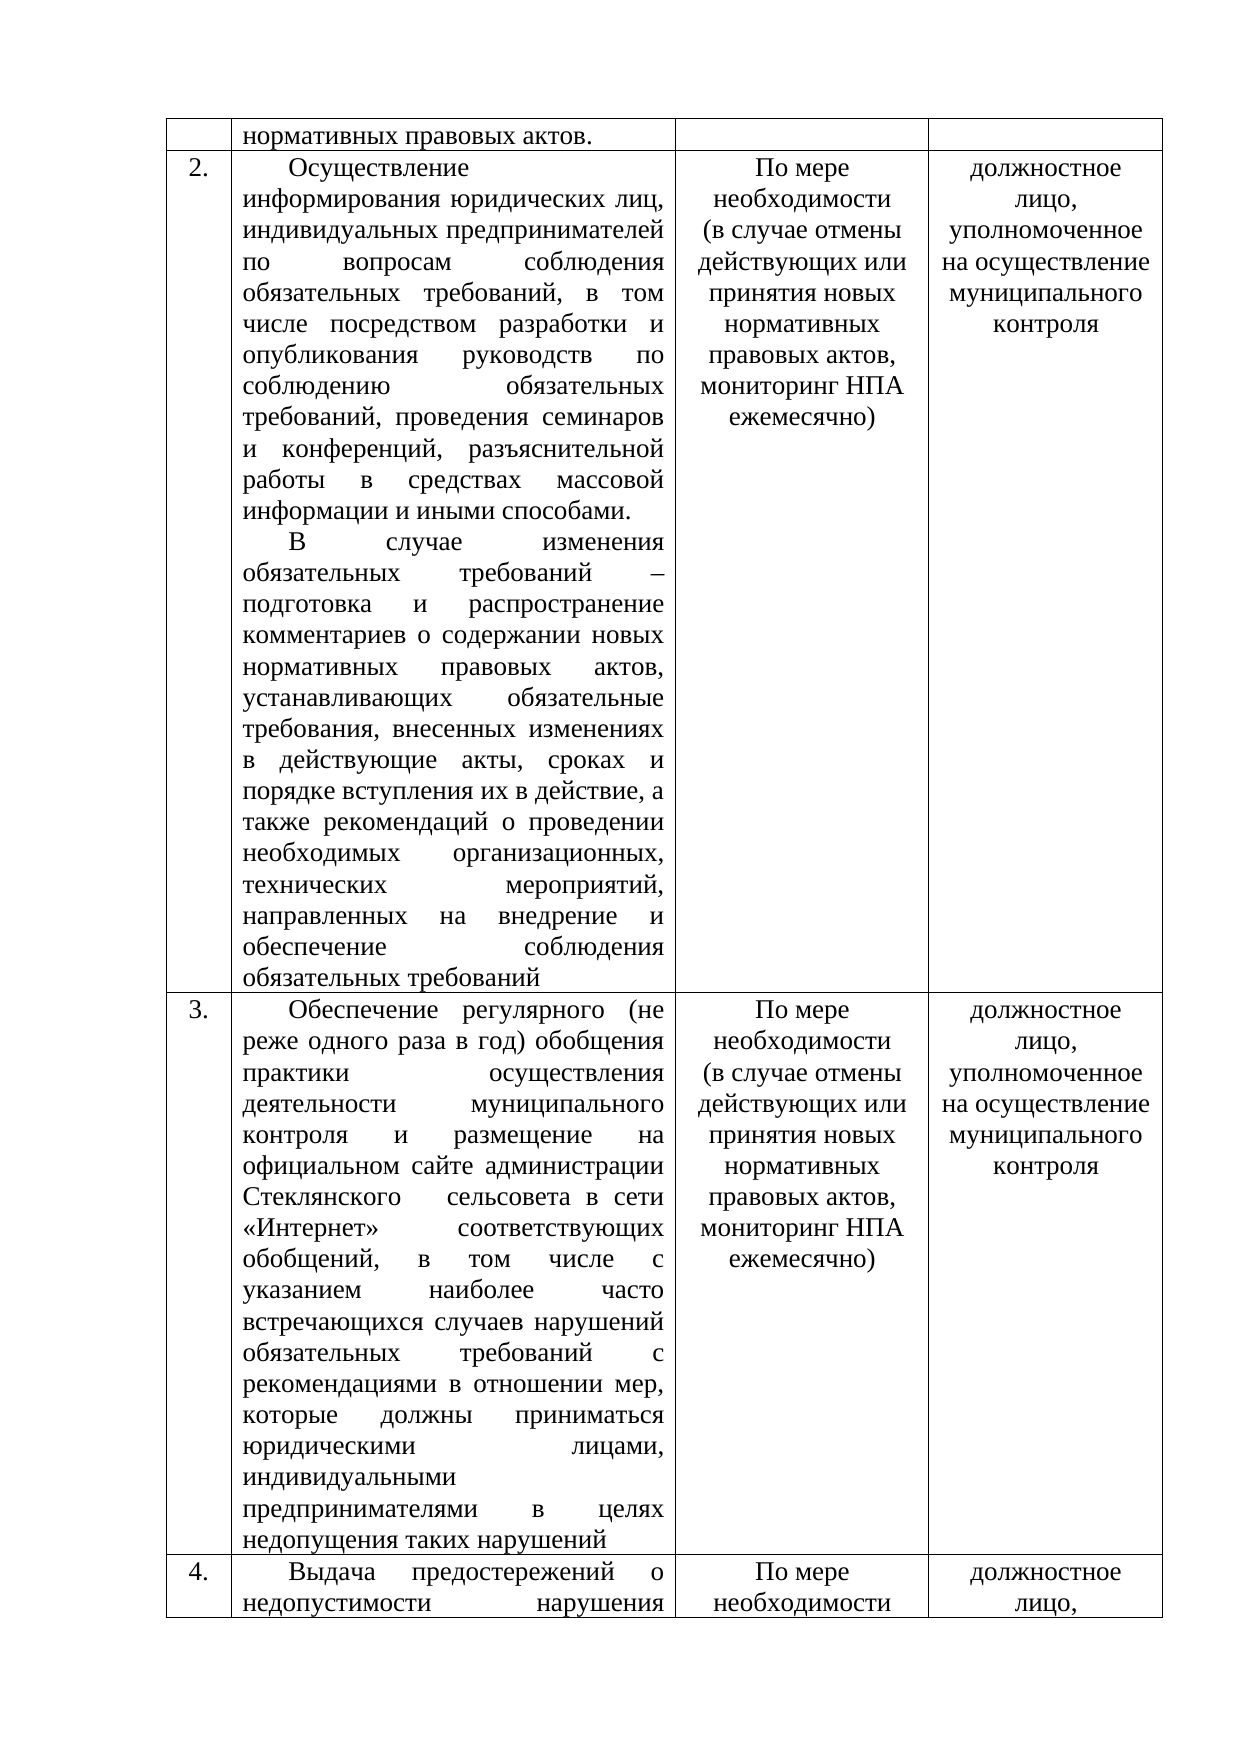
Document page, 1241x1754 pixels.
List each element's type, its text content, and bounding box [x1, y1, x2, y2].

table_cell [676, 1555, 928, 1617]
table_cell 2. [167, 151, 231, 992]
table_cell должностное лицо, уполномоченное на осуществление муниципального контроля [929, 993, 1162, 1554]
table_cell Осуществление информирования юридических лиц, индивидуальных предпринимателей по вопросам соблюдения обязательных требований, в том числе посредством разработки и опубликования руководств по соблюдению обязательных требований, проведения семинаров и конференций, разъяснительной работы в средствах массовой информации и иными способами. В случае изменения обязательных требований – подготовка и распространение комментариев о содержании новых нормативных правовых актов, устанавливающих обязательные требования, внесенных изменениях в действующие акты, сроках и порядке вступления их в действие, а также рекомендаций о проведении необходимых организационных, технических мероприятий, направленных на внедрение и обеспечение соблюдения обязательных требований [232, 151, 675, 992]
table_cell должностное лицо, уполномоченное на осуществление муниципального контроля [929, 151, 1162, 992]
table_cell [929, 119, 1162, 150]
table_cell По мере необходимости (в случае отмены действующих или принятия новых нормативных правовых актов, мониторинг НПА ежемесячно) [676, 993, 928, 1554]
table_cell 1. [167, 119, 231, 150]
table_cell Обеспечение регулярного (не реже одного раза в год) обобщения практики осуществления деятельности муниципального контроля и размещение на официальном сайте администрации Стеклянского сельсовета в сети «Интернет» соответствующих обобщений, в том числе с указанием наиболее часто встречающихся случаев нарушений обязательных требований с рекомендациями в отношении мер, которые должны приниматься юридическими лицами, индивидуальными предпринимателями в целях недопущения таких нарушений [232, 993, 675, 1554]
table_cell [232, 119, 675, 150]
table_cell По мере необходимости (в случае отмены действующих или принятия новых нормативных правовых актов, мониторинг НПА ежемесячно) [676, 151, 928, 992]
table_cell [676, 119, 928, 150]
table_cell 3. [167, 993, 231, 1554]
table_cell 4. [167, 1555, 231, 1617]
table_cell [929, 1555, 1162, 1617]
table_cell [232, 1555, 675, 1617]
